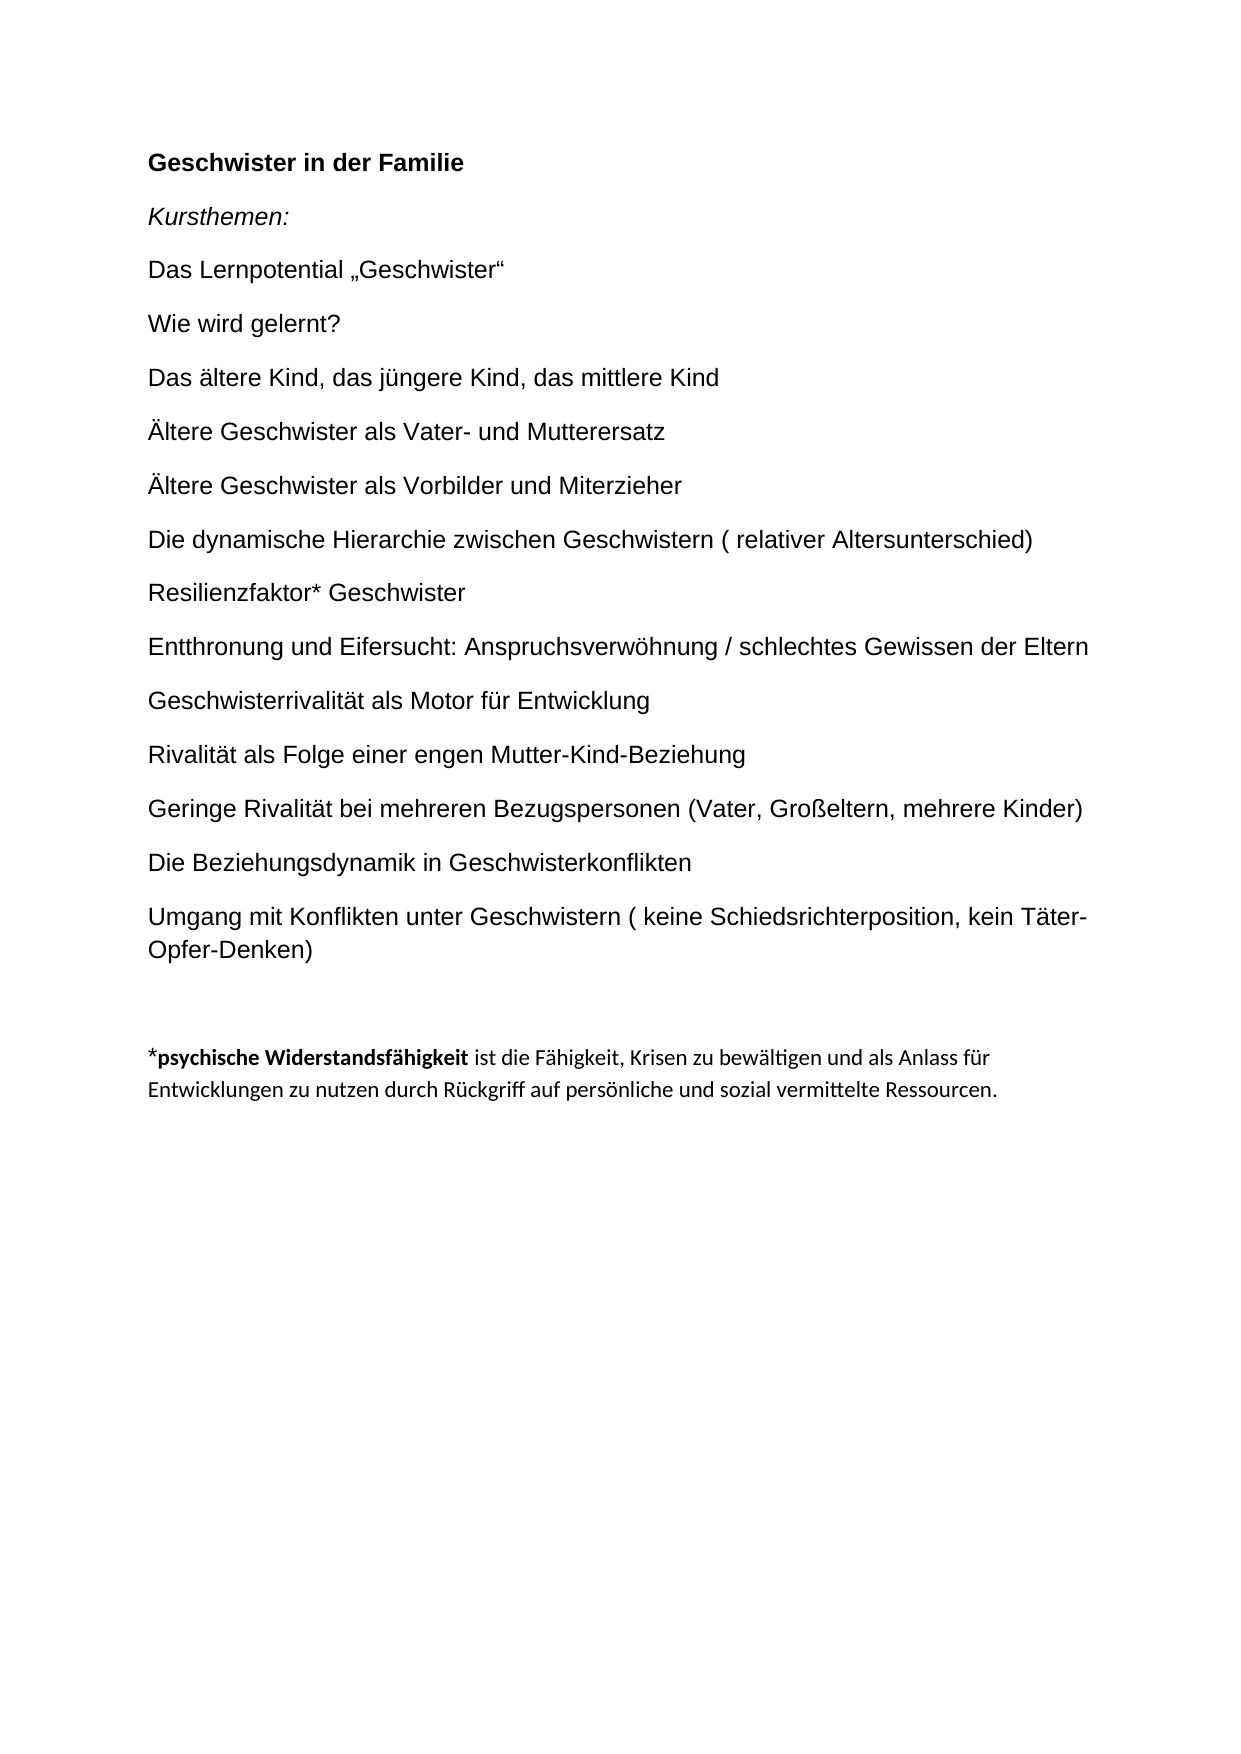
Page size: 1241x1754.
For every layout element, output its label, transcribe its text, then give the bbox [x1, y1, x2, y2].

text Geschwisterrivalität als Motor für Entwicklung [148, 686, 1093, 715]
text Entthronung und Eifersucht: Anspruchsverwöhnung / schlechtes Gewissen der Eltern [148, 632, 1093, 661]
text *psychische Widerstandsfähigkeit ist die Fähigkeit, Krisen zu bewältigen und als Anlass für Entwicklungen zu nutzen durch Rückgriff auf persönliche und sozial vermittelte Ressourcen. [148, 1042, 1093, 1104]
text Ältere Geschwister als Vater- und Mutterersatz [148, 417, 1093, 446]
text Umgang mit Konflikten unter Geschwistern ( keine Schiedsrichterposition, kein Täter-Opfer-Denken) [148, 902, 1093, 963]
text Geringe Rivalität bei mehreren Bezugspersonen (Vater, Großeltern, mehrere Kinder) [148, 794, 1093, 823]
text Die Beziehungsdynamik in Geschwisterkonflikten [148, 848, 1093, 876]
text Die dynamische Hierarchie zwischen Geschwistern ( relativer Altersunterschied) [148, 524, 1093, 553]
text Geschwister in der Familie [148, 148, 1093, 176]
text Das Lernpotential „Geschwister“ [148, 255, 1093, 284]
text Das ältere Kind, das jüngere Kind, das mittlere Kind [148, 363, 1093, 392]
text Ältere Geschwister als Vorbilder und Miterzieher [148, 471, 1093, 499]
text Wie wird gelernt? [148, 309, 1093, 338]
text Rivalität als Folge einer engen Mutter-Kind-Beziehung [148, 740, 1093, 769]
text Kursthemen: [148, 201, 1093, 230]
text Resilienzfaktor* Geschwister [148, 578, 1093, 607]
